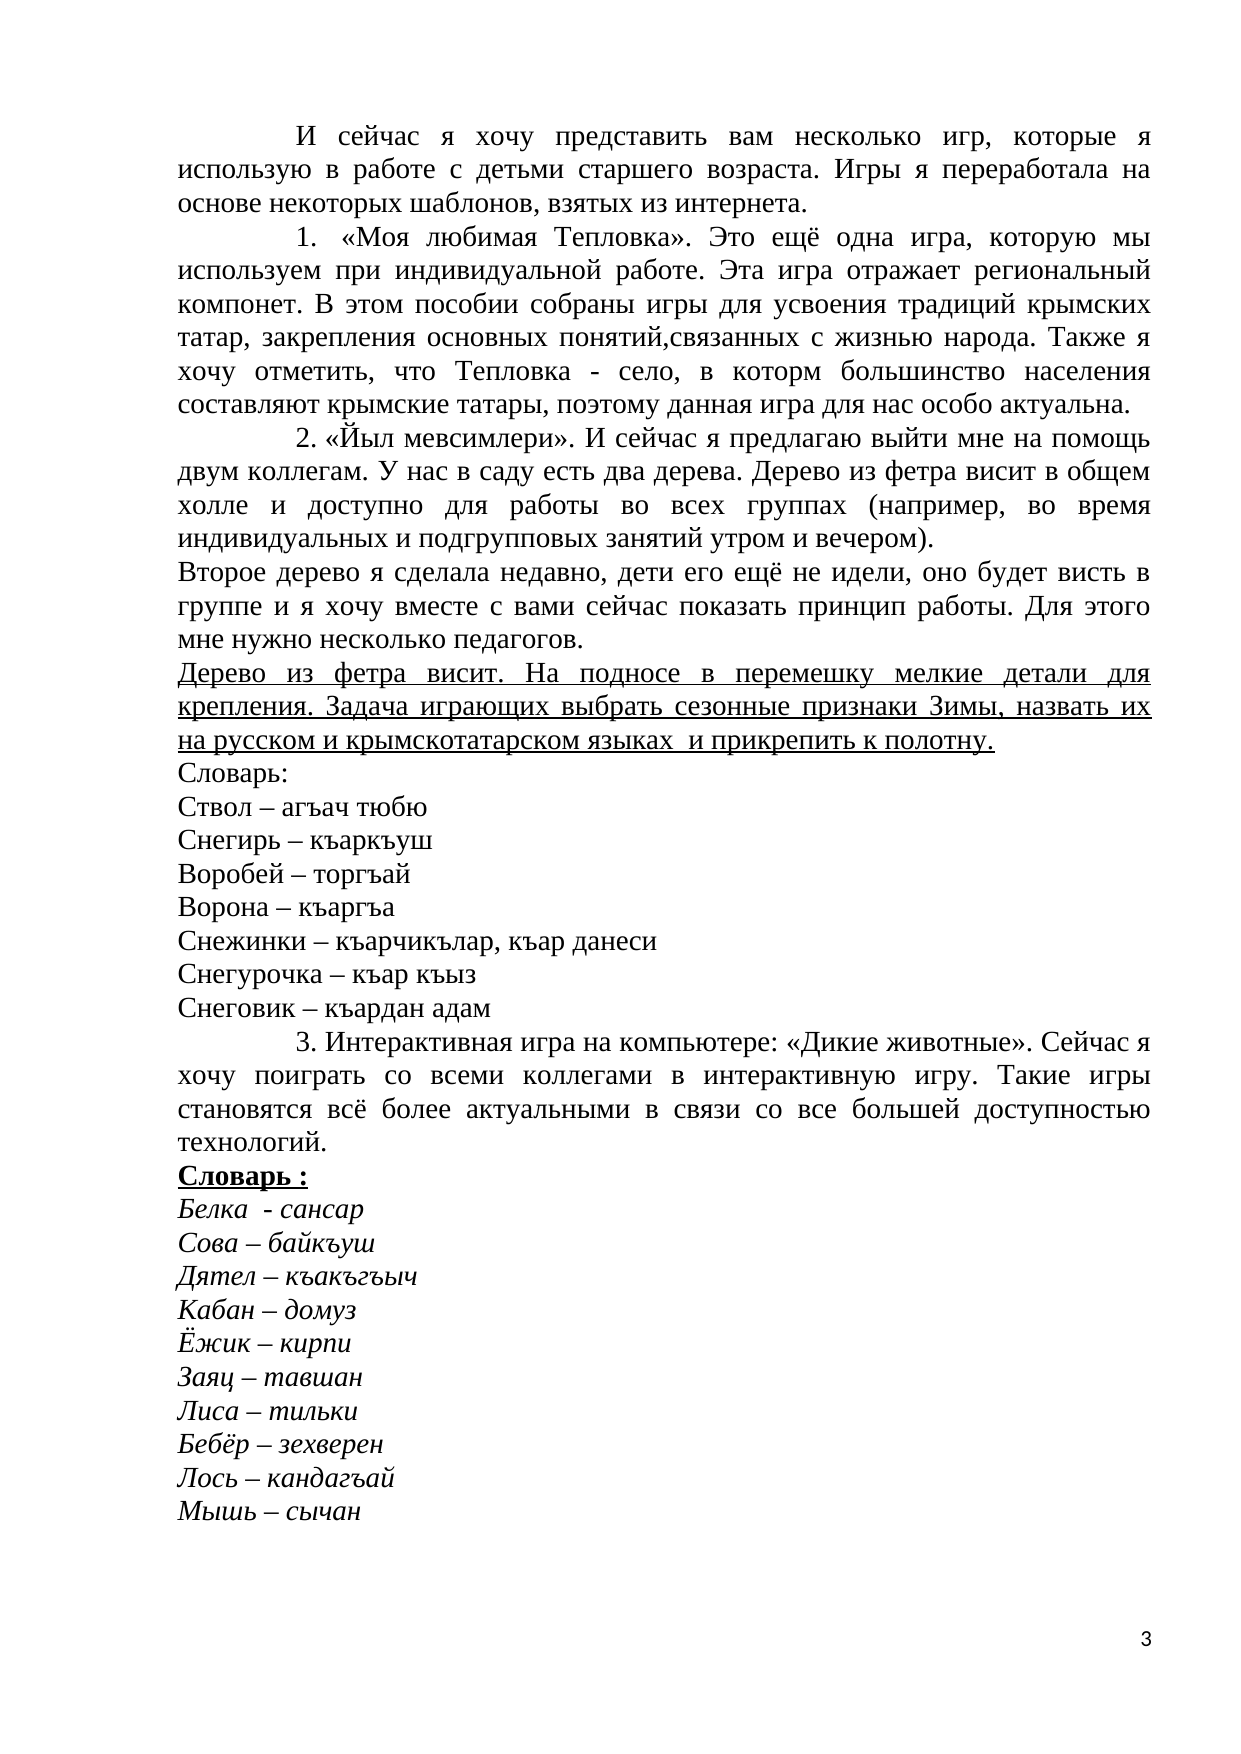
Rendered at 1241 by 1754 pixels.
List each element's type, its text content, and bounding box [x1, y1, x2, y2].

text Дятел – къакъгъыч [177, 1258, 1152, 1292]
text Белка - сансар [177, 1191, 1152, 1225]
text Ворона – къаргъа [177, 889, 1152, 923]
text Воробей – торгъай [177, 856, 1152, 889]
text Дерево из фетра висит. На подносе в перемешку мелкие детали для крепления. Задача играющих выбрать сезонные признаки Зимы, назвать их на русском и крымскотатарском языках и прикрепить к полотну. [177, 655, 1152, 717]
text Мышь – сычан [177, 1493, 1152, 1527]
text Ствол – агъач тюбю [177, 789, 1152, 822]
text Ёжик – кирпи [177, 1326, 1152, 1359]
text Снежинки – къарчикълар, къар данеси [177, 923, 1152, 957]
text Дерево из фетра висит. На подносе в перемешку мелкие детали для крепления. Задача играющих выбрать сезонные признаки Зимы, назвать их на русском и крымскотатарском языках и прикрепить к полотну. [177, 718, 1152, 755]
text Снеговик – къардан адам [177, 990, 1152, 1024]
list «Моя любимая Тепловка». Это ещё одна игра, которую мы используем при индивидуальной работе. Эта игра отражает региональный компонет. В этом пособии собраны игры для усвоения традиций крымских татар, закрепления основных понятий,связанных с жизнью народа. Также я хочу отметить, что Тепловка - село, в которм большинство населения составляют крымские татары, поэтому данная игра для нас особо актуальна. [177, 219, 1152, 420]
text Словарь: [177, 755, 1152, 789]
text Заяц – тавшан [177, 1359, 1152, 1393]
list «Йыл мевсимлери». И сейчас я предлагаю выйти мне на помощь двум коллегам. У нас в саду есть два дерева. Дерево из фетра висит в общем холле и доступно для работы во всех группах (например, во время индивидуальных и подгрупповых занятий утром и вечером). [177, 420, 1152, 554]
text Лось – кандагъай [177, 1460, 1152, 1493]
text Кабан – домуз [177, 1292, 1152, 1326]
text Бебёр – зехверен [177, 1426, 1152, 1460]
text Снегирь – къаркъуш [177, 822, 1152, 856]
text Второе дерево я сделала недавно, дети его ещё не идели, оно будет висть в группе и я хочу вместе с вами сейчас показать принцип работы. Для этого мне нужно несколько педагогов. [177, 554, 1152, 655]
text Лиса – тильки [177, 1393, 1152, 1426]
list Интерактивная игра на компьютере: «Дикие животные». Сейчас я хочу поиграть со всеми коллегами в интерактивную игру. Такие игры становятся всё более актуальными в связи со все большей доступностью технологий. [177, 1024, 1152, 1158]
text Снегурочка – къар къыз [177, 957, 1152, 990]
text Словарь : [177, 1158, 1152, 1191]
text И сейчас я хочу представить вам несколько игр, которые я использую в работе с детьми старшего возраста. Игры я переработала на основе некоторых шаблонов, взятых из интернета. [177, 118, 1152, 219]
text Сова – байкъуш [177, 1225, 1152, 1258]
